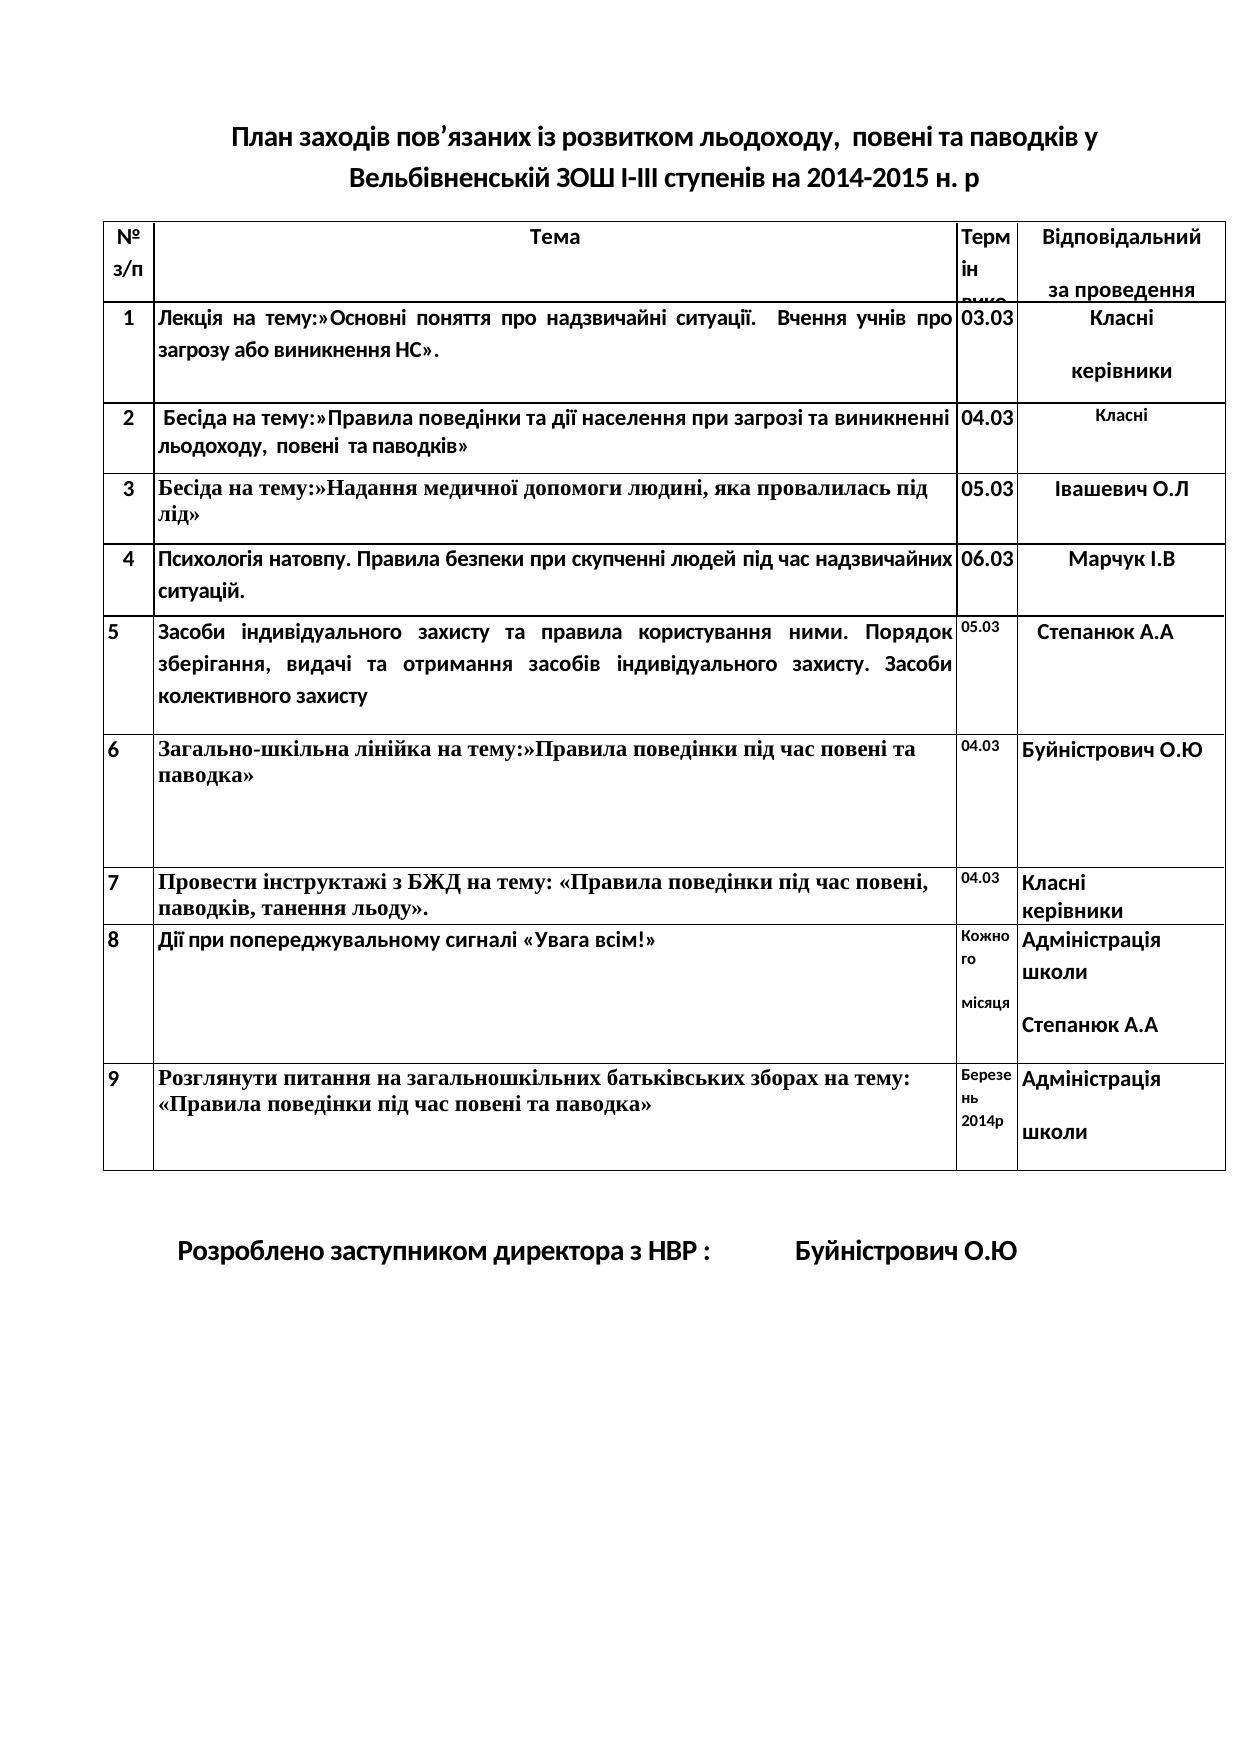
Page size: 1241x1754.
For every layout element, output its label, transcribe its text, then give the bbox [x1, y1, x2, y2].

table_cell 9 [104, 1064, 153, 1169]
table_cell Бесіда на тему:»Правила поведінки та дії населення при загрозі та виникненні льодоходу, повені та паводків» [155, 404, 956, 472]
table_cell 03.03 [958, 303, 1017, 402]
table_cell Дії при попереджувальному сигналі «Увага всім!» [154, 925, 956, 1063]
text План заходів пов’язаних із розвитком льодоходу, повені та паводків у Вельбівненській ЗОШ І-ІІІ ступенів на 2014-2015 н. р [177, 118, 1152, 195]
table_cell 1 [104, 303, 153, 402]
table_cell 8 [104, 925, 153, 1063]
table_cell Березень 2014р [957, 1064, 1017, 1169]
table_cell 5 [104, 617, 153, 734]
table_cell Степанюк А.А [1018, 615, 1225, 734]
table_cell Засоби індивідуального захисту та правила користування ними. Порядок зберігання, видачі та отримання засобів індивідуального захисту. Засоби колективного захисту [154, 617, 956, 734]
table_cell 04.03 [957, 735, 1017, 867]
table_cell Адміністрація школи Степанюк А.А [1018, 924, 1225, 1063]
table_cell Лекція на тему:»Основні поняття про надзвичайні ситуації. Вчення учнів про загрозу або виникнення НС». [155, 303, 956, 402]
table_cell 4 [104, 545, 153, 615]
table_cell 04.03 [958, 404, 1017, 472]
table_cell Марчук І.В [1018, 545, 1225, 615]
table_header Тема [155, 222, 957, 301]
table_cell 06.03 [958, 545, 1017, 615]
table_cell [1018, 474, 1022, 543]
table_header № з/п [104, 222, 154, 301]
table_cell Загально-шкільна лінійка на тему:»Правила поведінки під час повені та паводка» [154, 735, 956, 867]
table_cell Адміністрація школи [1018, 1063, 1225, 1169]
table_cell Класні керівники [1018, 303, 1225, 402]
table_cell Розглянути питання на загальношкільних батьківських зборах на тему: «Правила поведінки під час повені та паводка» [154, 1064, 956, 1169]
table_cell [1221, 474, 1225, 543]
table_cell Класні керівники [1018, 404, 1225, 472]
table_header Відповідальний за проведення [1018, 222, 1225, 301]
table_cell Буйністрович О.Ю [1018, 734, 1225, 867]
table_cell 6 [104, 735, 153, 867]
table_cell Бесіда на тему:»Надання медичної допомоги людині, яка провалилась під лід» [155, 474, 956, 543]
table_cell 04.03 [957, 868, 1017, 924]
table_cell Провести інструктажі з БЖД на тему: «Правила поведінки під час повені, паводків, танення льоду». [154, 868, 956, 924]
table_cell 05.03 [957, 617, 1017, 734]
table_cell Класні керівники [1018, 867, 1225, 924]
text Розроблено заступником директора з НВР : Буйністрович О.Ю [177, 1232, 1152, 1268]
table_cell 05.03 [958, 474, 1017, 543]
table_cell 7 [104, 868, 153, 924]
table_cell Кожного місяця [957, 925, 1017, 1063]
table_header Термін виконання [958, 222, 1017, 301]
table_cell 2 [104, 404, 153, 472]
table_cell 3 [104, 474, 153, 543]
